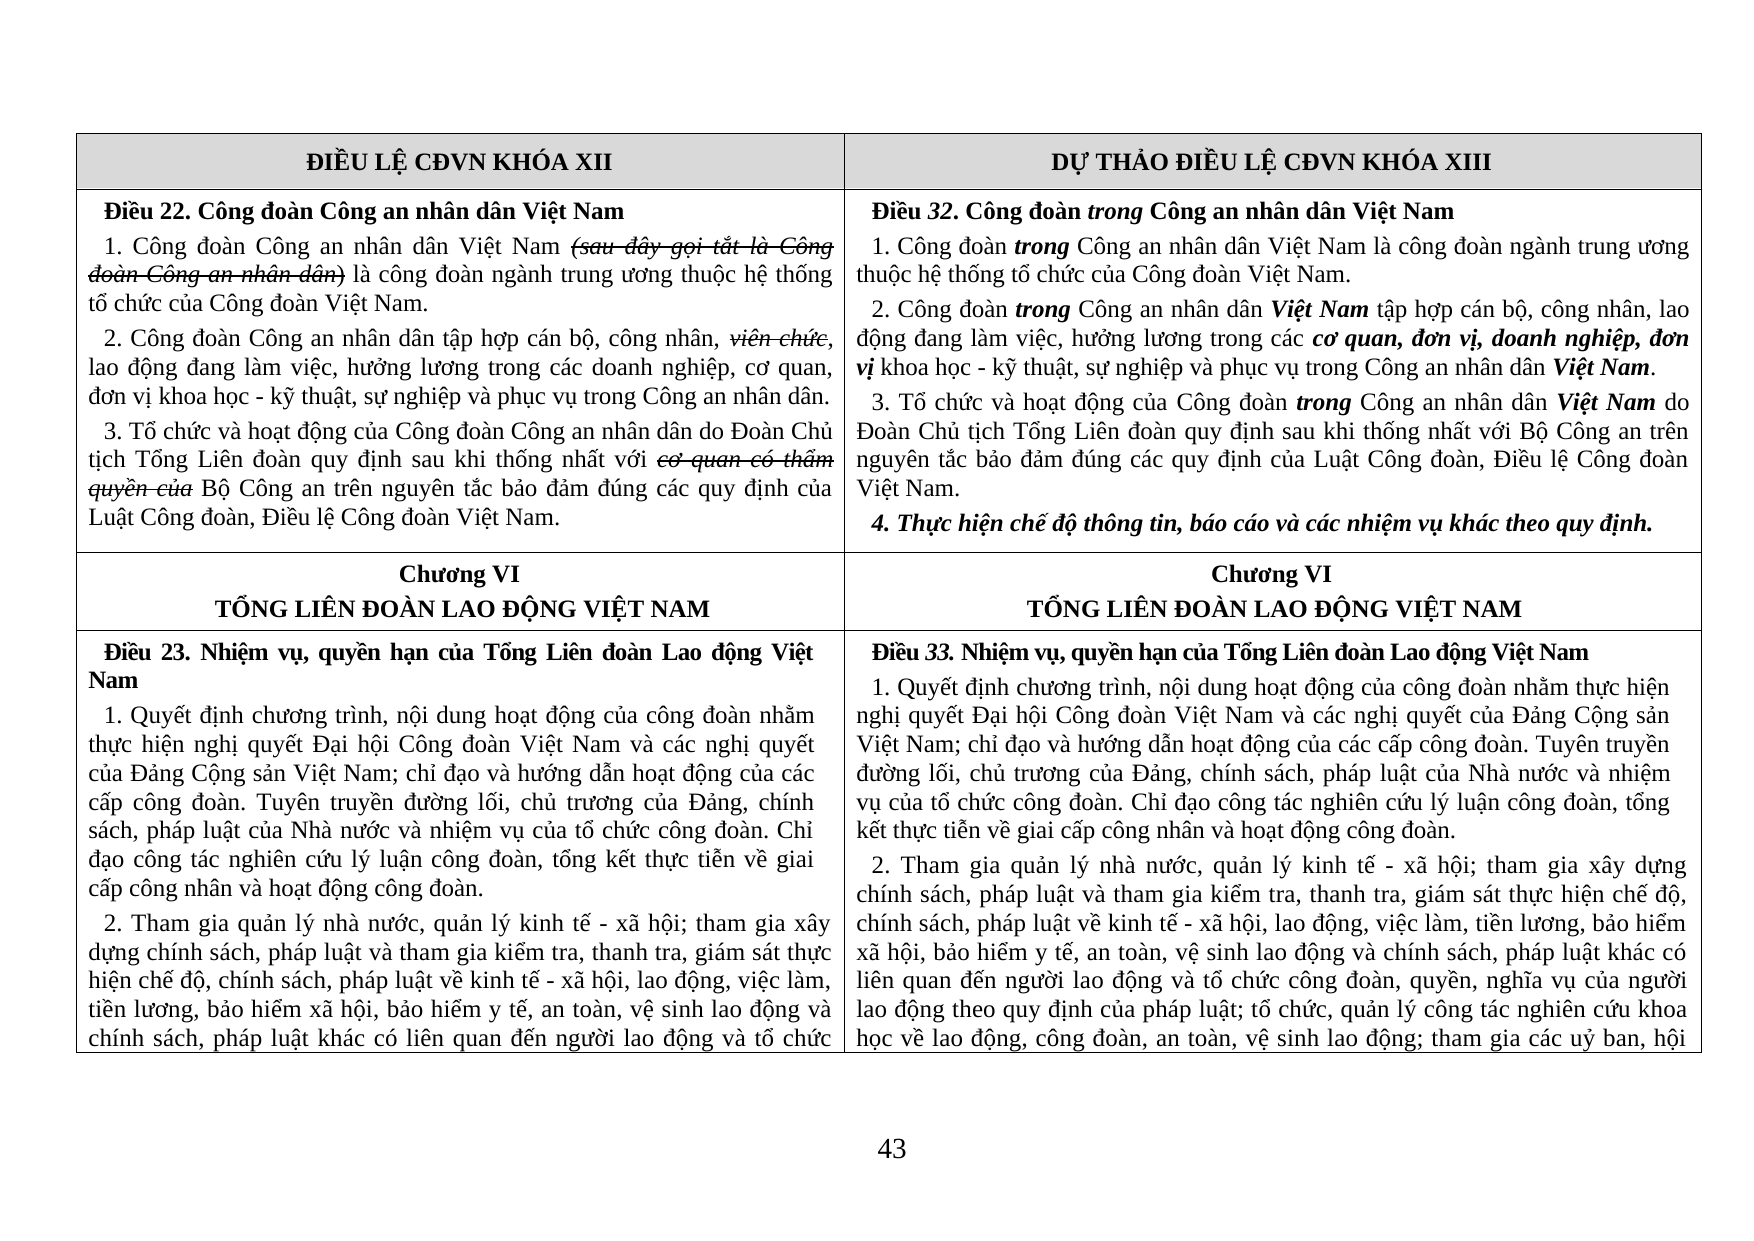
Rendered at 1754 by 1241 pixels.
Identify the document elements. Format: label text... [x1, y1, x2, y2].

table_cell Điều 32. Công đoàn trong Công an nhân dân Việt Nam 1. Công đoàn trong Công an nhân dân Việt Nam là công đoàn ngành trung ương thuộc hệ thống tổ chức của Công đoàn Việt Nam. 2. Công đoàn trong Công an nhân dân Việt Nam tập hợp cán bộ, công nhân, lao động đang làm việc, hưởng lương trong các cơ quan, đơn vị, doanh nghiệp, đơn vị khoa học - kỹ thuật, sự nghiệp và phục vụ trong Công an nhân dân Việt Nam. 3. Tổ chức và hoạt động của Công đoàn trong Công an nhân dân Việt Nam do Đoàn Chủ tịch Tổng Liên đoàn quy định sau khi thống nhất với Bộ Công an trên nguyên tắc bảo đảm đúng các quy định của Luật Công đoàn, Điều lệ Công đoàn Việt Nam. 4. Thực hiện chế độ thông tin, báo cáo và các nhiệm vụ khác theo quy định. [845, 190, 1701, 552]
table_header DỰ THẢO ĐIỀU LỆ CĐVN KHÓA XIII [845, 134, 1701, 188]
table_header ĐIỀU LỆ CĐVN KHÓA XII [77, 134, 844, 188]
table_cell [77, 631, 844, 1052]
table_cell Điều 22. Công đoàn Công an nhân dân Việt Nam 1. Công đoàn Công an nhân dân Việt Nam (sau đây gọi tắt là Công đoàn Công an nhân dân) là công đoàn ngành trung ương thuộc hệ thống tổ chức của Công đoàn Việt Nam. 2. Công đoàn Công an nhân dân tập hợp cán bộ, công nhân, viên chức, lao động đang làm việc, hưởng lương trong các doanh nghiệp, cơ quan, đơn vị khoa học - kỹ thuật, sự nghiệp và phục vụ trong Công an nhân dân. 3. Tổ chức và hoạt động của Công đoàn Công an nhân dân do Đoàn Chủ tịch Tổng Liên đoàn quy định sau khi thống nhất với cơ quan có thẩm quyền của Bộ Công an trên nguyên tắc bảo đảm đúng các quy định của Luật Công đoàn, Điều lệ Công đoàn Việt Nam. [77, 190, 844, 552]
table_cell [845, 631, 1701, 1052]
table_cell Chương VI TỔNG LIÊN ĐOÀN LAO ĐỘNG VIỆT NAM [77, 553, 844, 629]
table_cell Chương VI TỔNG LIÊN ĐOÀN LAO ĐỘNG VIỆT NAM [845, 553, 1701, 629]
